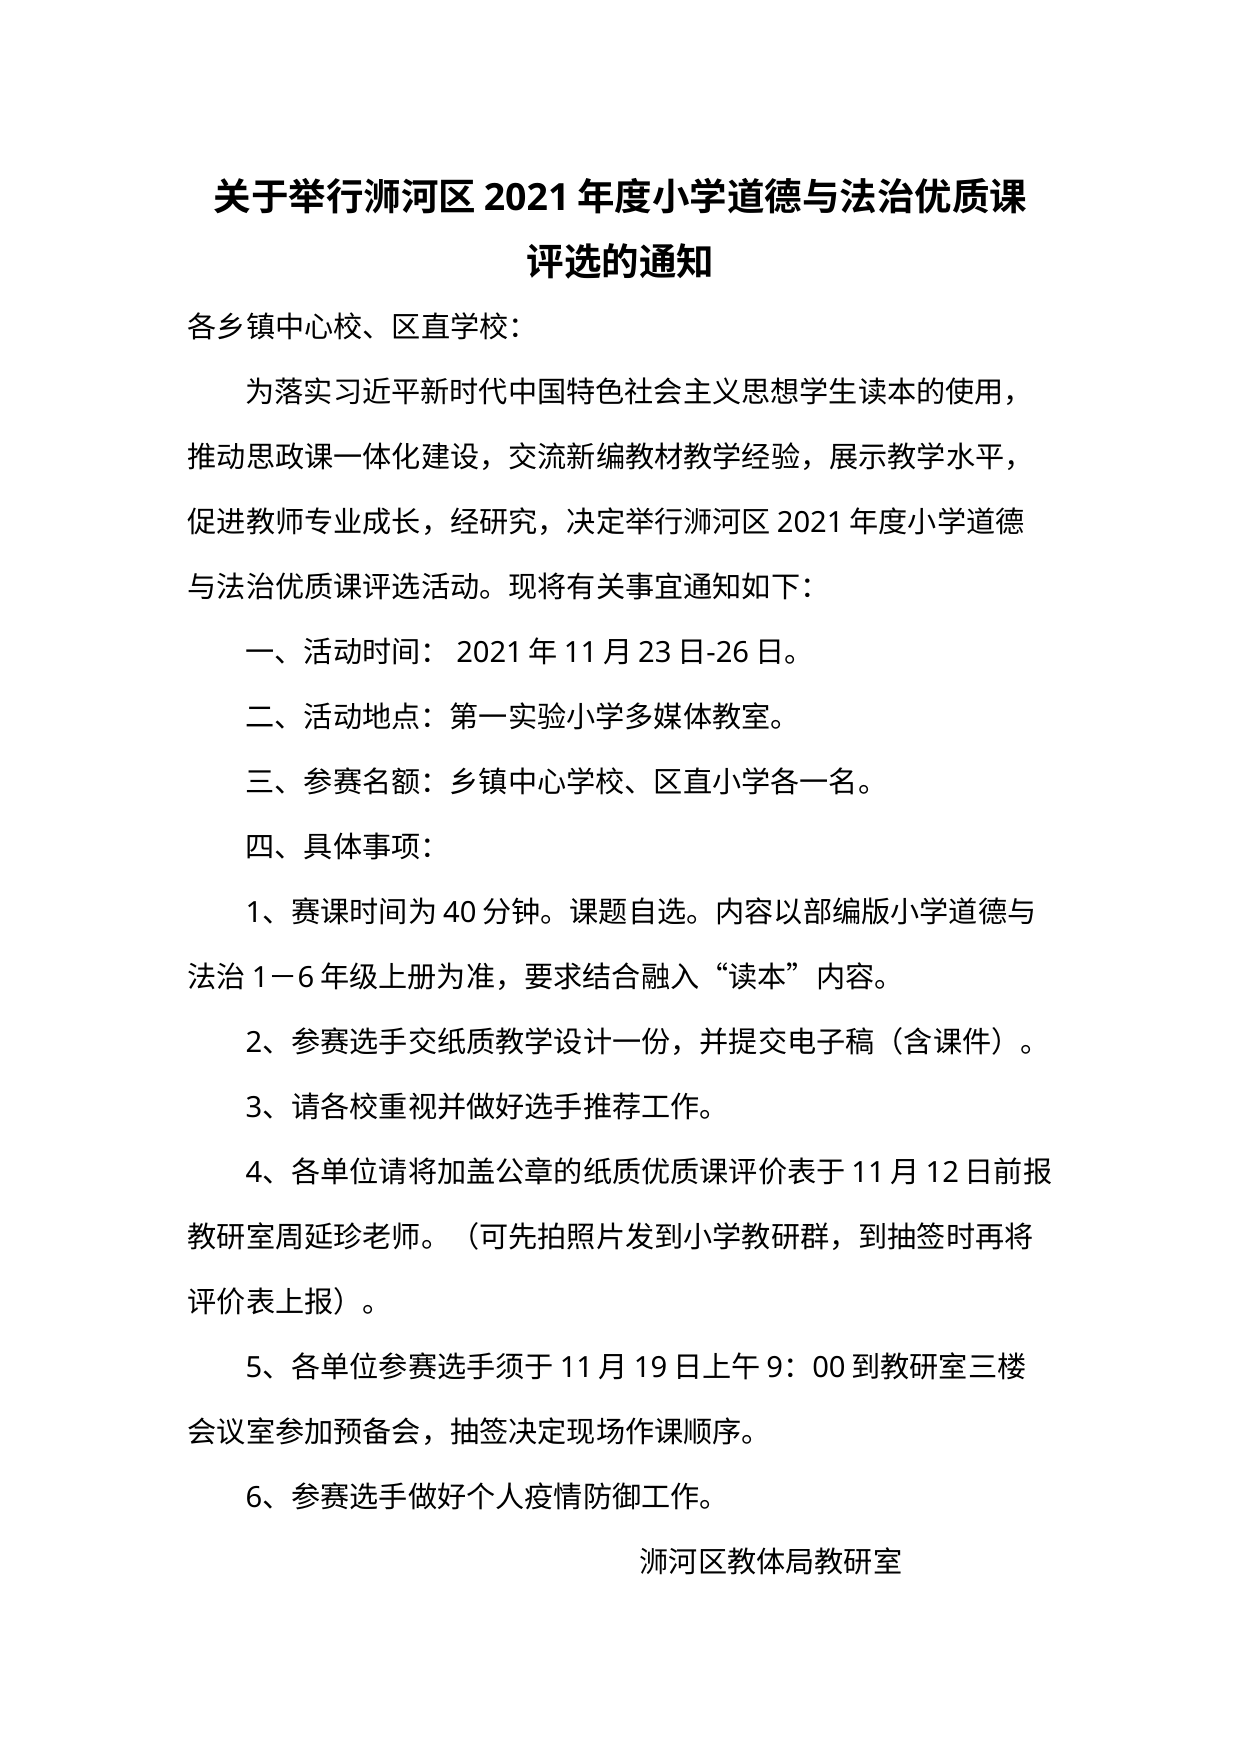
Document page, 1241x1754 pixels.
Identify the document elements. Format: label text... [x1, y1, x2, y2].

text 4、各单位请将加盖公章的纸质优质课评价表于11月12日前报教研室周延珍老师。（可先拍照片发到小学教研群，到抽签时再将评价表上报）。 [187, 1137, 1053, 1332]
text 1、赛课时间为40分钟。课题自选。内容以部编版小学道德与法治1－6年级上册为准，要求结合融入“读本”内容。 [187, 877, 1053, 1007]
text 四、具体事项： [187, 812, 1053, 877]
text 浉河区教体局教研室 [187, 1527, 1053, 1592]
text 6、参赛选手做好个人疫情防御工作。 [187, 1462, 1053, 1527]
text 2、参赛选手交纸质教学设计一份，并提交电子稿（含课件）。 [187, 1007, 1053, 1072]
text 三、参赛名额：乡镇中心学校、区直小学各一名。 [187, 747, 1053, 812]
text 各乡镇中心校、区直学校： [187, 292, 1053, 357]
text 3、请各校重视并做好选手推荐工作。 [187, 1072, 1053, 1137]
text 评选的通知 [187, 227, 1053, 292]
text 一、活动时间： 2021年11月23日-26日。 [187, 617, 1053, 682]
text 为落实习近平新时代中国特色社会主义思想学生读本的使用，推动思政课一体化建设，交流新编教材教学经验，展示教学水平，促进教师专业成长，经研究，决定举行浉河区2021年度小学道德与法治优质课评选活动。现将有关事宜通知如下： [187, 357, 1053, 617]
text 关于举行浉河区2021年度小学道德与法治优质课 [187, 162, 1053, 227]
text 5、各单位参赛选手须于11月19日上午9：00到教研室三楼会议室参加预备会，抽签决定现场作课顺序。 [187, 1332, 1053, 1462]
text 二、活动地点：第一实验小学多媒体教室。 [187, 682, 1053, 747]
